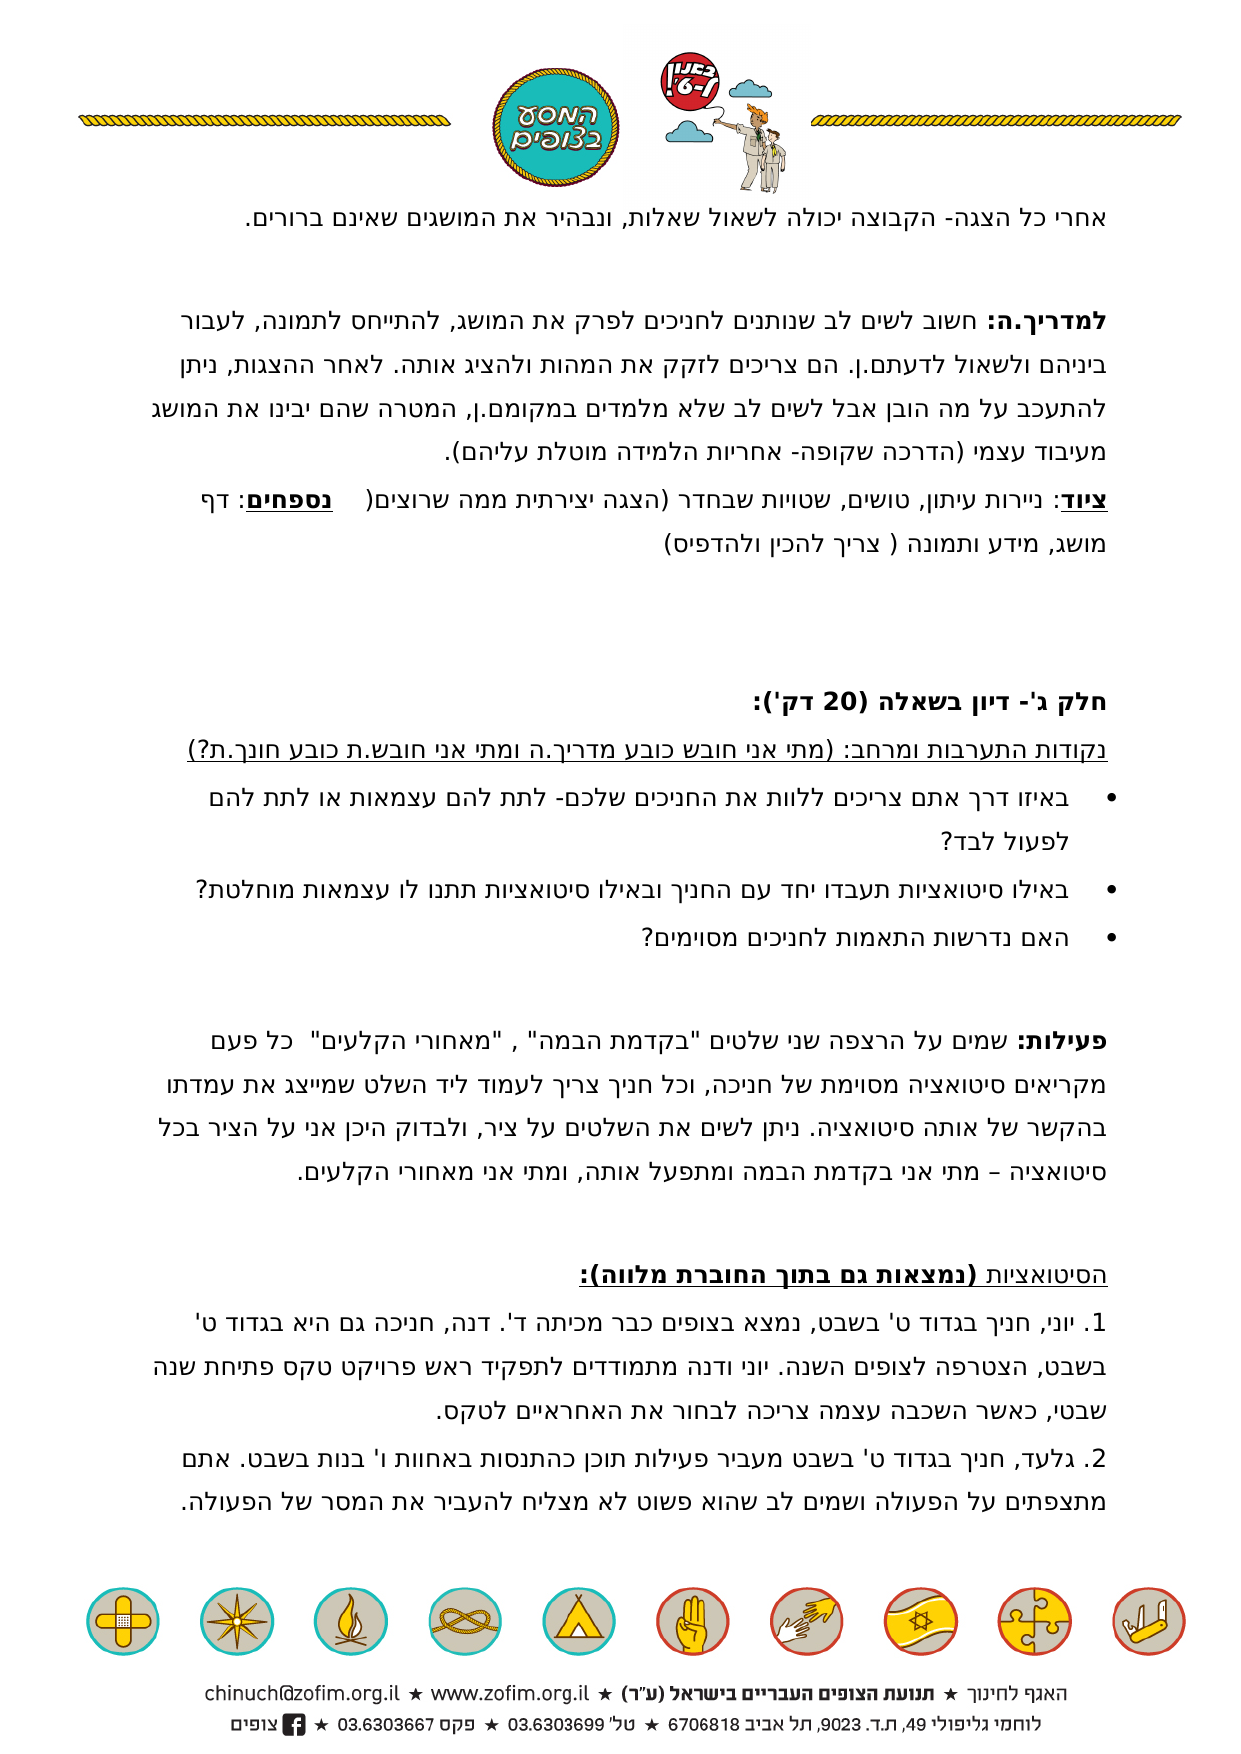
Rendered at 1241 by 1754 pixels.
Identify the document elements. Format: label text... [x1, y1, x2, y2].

text נקודות התערבות ומרחב: (מתי אני חובש כובע מדריך.ה ומתי אני חובש.ת כובע חונך.ת?) [148, 736, 1107, 765]
text הסיטואציות (נמצאות גם בתוך החוברת מלווה): [148, 1261, 1107, 1290]
text למדריך.ה: חשוב לשים לב שנותנים לחניכים לפרק את המושג, להתייחס לתמונה, לעבור ביניהם ולשאול לדעתם.ן. הם צריכים לזקק את המהות ולהציג אותה. לאחר ההצגות, ניתן להתעכב על מה הובן אבל לשים לב שלא מלמדים במקומם.ן, המטרה שהם יבינו את המושג מעיבוד עצמי (הדרכה שקופה- אחריות הלמידה מוטלת עליהם). [148, 306, 1107, 467]
list באיזו דרך אתם צריכים ללוות את החניכים שלכם- לתת להם עצמאות או לתת להם לפעול לבד? [148, 783, 1107, 856]
text חלק ג'- דיון בשאלה (20 דק'): [148, 688, 1107, 717]
picture [20, 1576, 1241, 1754]
text פעילות: שמים על הרצפה שני שלטים "בקדמת הבמה" , "מאחורי הקלעים" כל פעם מקריאים סיטואציה מסוימת של חניכה, וכל חניך צריך לעמוד ליד השלט שמייצג את עמדתו בהקשר של אותה סיטואציה. ניתן לשים את השלטים על ציר, ולבדוק היכן אני על הציר בכל סיטואציה – מתי אני בקדמת הבמה ומתפעל אותה, ומתי אני מאחורי הקלעים. [148, 1026, 1107, 1187]
list באילו סיטואציות תעבדו יחד עם החניך ובאילו סיטואציות תתנו לו עצמאות מוחלטת? [148, 875, 1107, 904]
text 2. גלעד, חניך בגדוד ט' בשבט מעביר פעילות תוכן כהתנסות באחוות ו' בנות בשבט. אתם מתצפתים על הפעולה ושמים לב שהוא פשוט לא מצליח להעביר את המסר של הפעולה. [148, 1444, 1107, 1517]
text ציוד: ניירות עיתון, טושים, שטויות שבחדר (הצגה יצירתית ממה שרוצים( נספחים: דף מושג, מידע ותמונה ( צריך להכין ולהדפיס) [148, 486, 1107, 558]
picture [19, 0, 1240, 204]
list האם נדרשות התאמות לחניכים מסוימים? [148, 923, 1107, 952]
text אחרי כל הצגה- הקבוצה יכולה לשאול שאלות, ונבהיר את המושגים שאינם ברורים. [148, 203, 1107, 232]
text 1. יוני, חניך בגדוד ט' בשבט, נמצא בצופים כבר מכיתה ד'. דנה, חניכה גם היא בגדוד ט' בשבט, הצטרפה לצופים השנה. יוני ודנה מתמודדים לתפקיד ראש פרויקט טקס פתיחת שנה שבטי, כאשר השכבה עצמה צריכה לבחור את האחראיים לטקס. [148, 1308, 1107, 1425]
